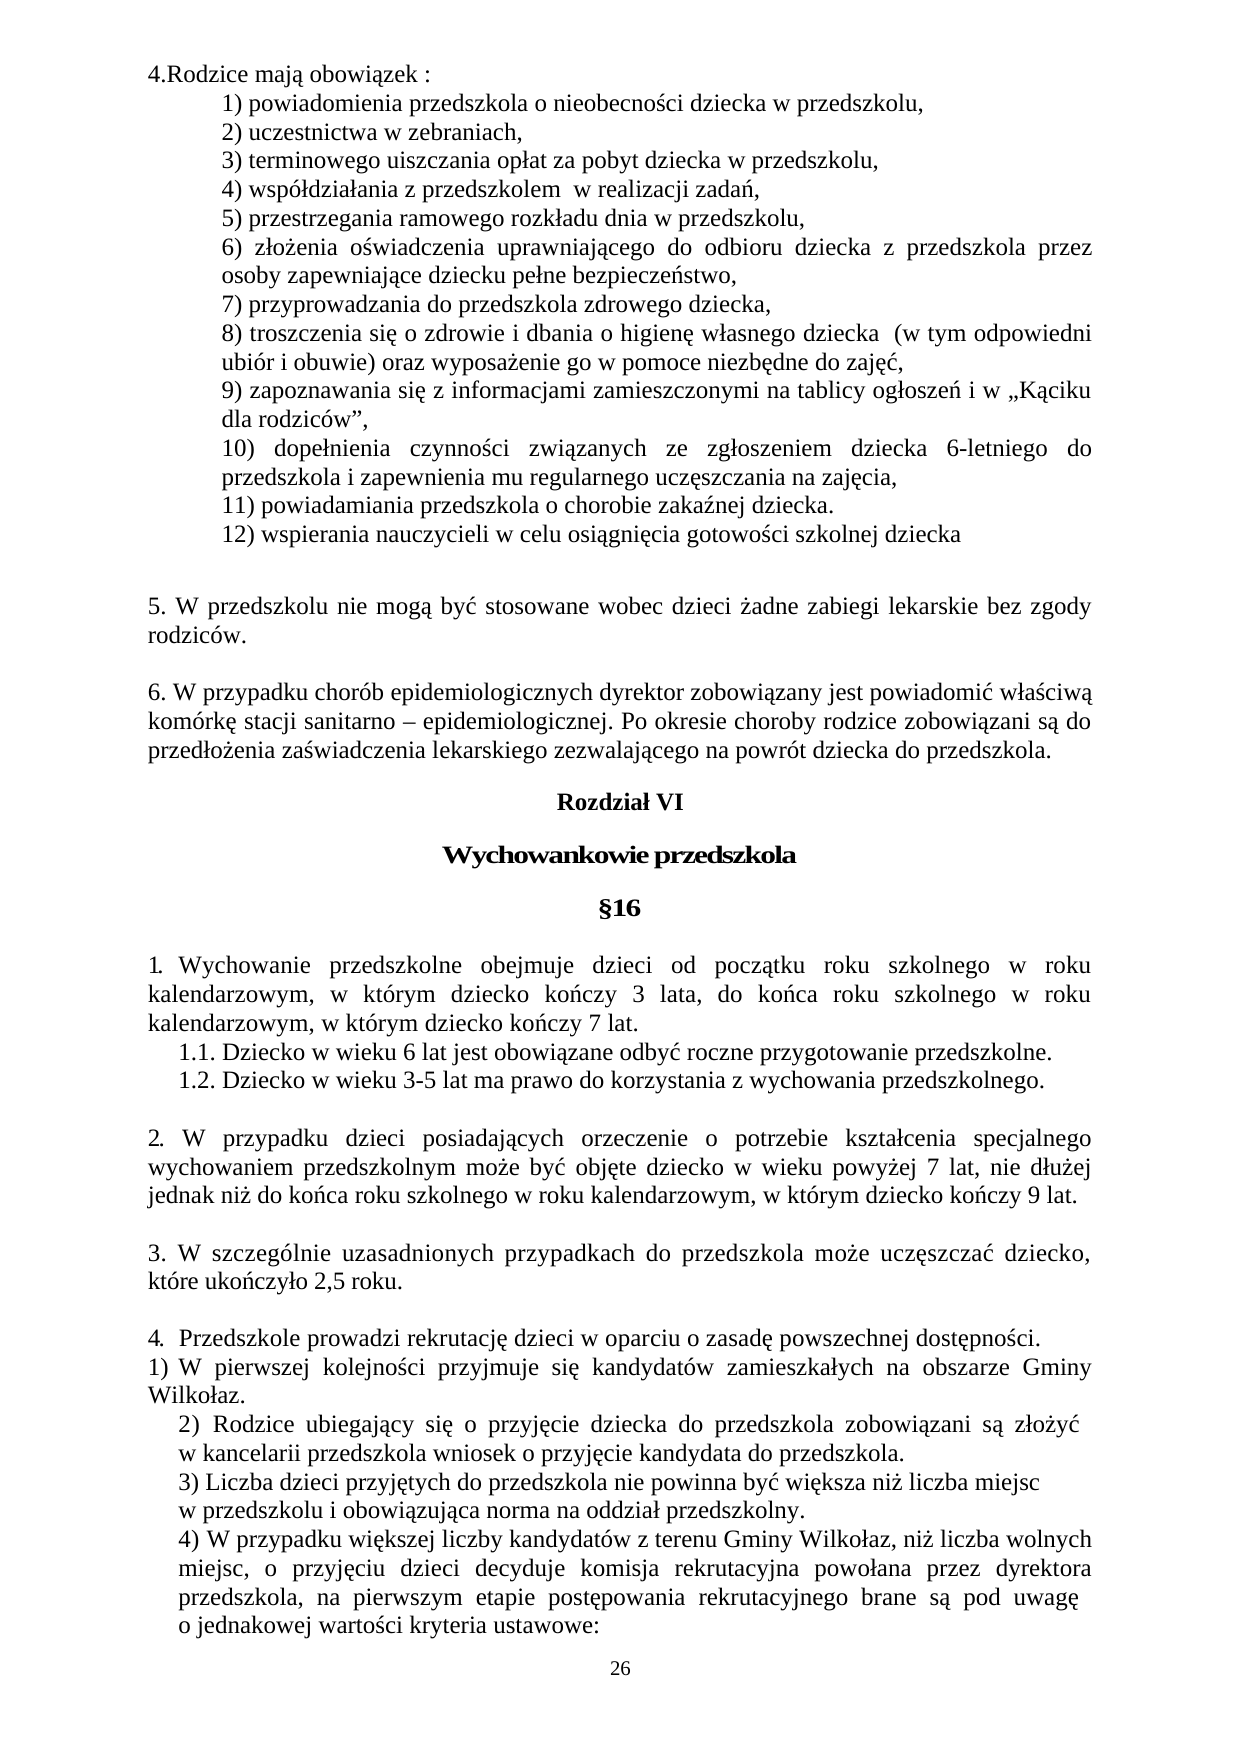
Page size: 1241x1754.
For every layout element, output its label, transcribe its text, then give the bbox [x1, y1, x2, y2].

text 4) W przypadku większej liczby kandydatów z terenu Gminy Wilkołaz, niż liczba wolnych miejsc, o przyjęciu dzieci decyduje komisja rekrutacyjna powołana przez dyrektora przedszkola, na pierwszym etapie postępowania rekrutacyjnego brane są pod uwagę o jednakowej wartości kryteria ustawowe: [178, 1524, 1093, 1639]
text 2) uczestnictwa w zebraniach, [221, 117, 1093, 145]
text 10) dopełnienia czynności związanych ze zgłoszeniem dziecka 6-letniego do przedszkola i zapewnienia mu regularnego uczęszczania na zajęcia, [221, 433, 1093, 490]
text w przedszkolu i obowiązująca norma na oddział przedszkolny. [178, 1496, 1093, 1524]
text 7) przyprowadzania do przedszkola zdrowego dziecka, [221, 289, 1093, 318]
text 3) Liczba dzieci przyjętych do przedszkola nie powinna być większa niż liczba miejsc [178, 1467, 1093, 1496]
text 1. Wychowanie przedszkolne obejmuje dzieci od początku roku szkolnego w roku kalendarzowym, w którym dziecko kończy 3 lata, do końca roku szkolnego w roku kalendarzowym, w którym dziecko kończy 7 lat. [148, 951, 1093, 1037]
text 1.1. Dziecko w wieku 6 lat jest obowiązane odbyć roczne przygotowanie przedszkolne. [178, 1037, 1093, 1066]
text 11) powiadamiania przedszkola o chorobie zakaźnej dziecka. [221, 490, 1093, 519]
text 2. W przypadku dzieci posiadających orzeczenie o potrzebie kształcenia specjalnego wychowaniem przedszkolnym może być objęte dziecko w wieku powyżej 7 lat, nie dłużej jednak niż do końca roku szkolnego w roku kalendarzowym, w którym dziecko kończy 9 lat. [148, 1123, 1093, 1209]
text 3) terminowego uiszczania opłat za pobyt dziecka w przedszkolu, [221, 145, 1093, 174]
text 3. W szczególnie uzasadnionych przypadkach do przedszkola może uczęszczać dziecko, które ukończyło 2,5 roku. [148, 1238, 1093, 1295]
list W pierwszej kolejności przyjmuje się kandydatów zamieszkałych na obszarze Gminy Wilkołaz. [148, 1352, 1093, 1409]
text 6. W przypadku chorób epidemiologicznych dyrektor zobowiązany jest powiadomić właściwą komórkę stacji sanitarno – epidemiologicznej. Po okresie choroby rodzice zobowiązani są do przedłożenia zaświadczenia lekarskiego zezwalającego na powrót dziecka do przedszkola. [148, 677, 1093, 763]
text Rozdział VI [148, 787, 1093, 816]
text §16 [148, 893, 1093, 922]
text 12) wspierania nauczycieli w celu osiągnięcia gotowości szkolnej dziecka [148, 519, 1093, 548]
text 4) współdziałania z przedszkolem w realizacji zadań, [221, 174, 1093, 203]
text Wychowankowie przedszkola [148, 840, 1093, 869]
text 4. Przedszkole prowadzi rekrutację dzieci w oparciu o zasadę powszechnej dostępności. [148, 1324, 1093, 1352]
text 1.2. Dziecko w wieku 3-5 lat ma prawo do korzystania z wychowania przedszkolnego. [178, 1066, 1093, 1094]
text 4.Rodzice mają obowiązek : [148, 59, 1093, 88]
text 1) powiadomienia przedszkola o nieobecności dziecka w przedszkolu, [221, 88, 1093, 117]
text 6) złożenia oświadczenia uprawniającego do odbioru dziecka z przedszkola przez osoby zapewniające dziecku pełne bezpieczeństwo, [221, 232, 1093, 289]
text 5. W przedszkolu nie mogą być stosowane wobec dzieci żadne zabiegi lekarskie bez zgody rodziców. [148, 591, 1093, 648]
text 8) troszczenia się o zdrowie i dbania o higienę własnego dziecka (w tym odpowiedni ubiór i obuwie) oraz wyposażenie go w pomoce niezbędne do zajęć, [221, 318, 1093, 375]
text 2) Rodzice ubiegający się o przyjęcie dziecka do przedszkola zobowiązani są złożyć w kancelarii przedszkola wniosek o przyjęcie kandydata do przedszkola. [178, 1409, 1093, 1467]
text 5) przestrzegania ramowego rozkładu dnia w przedszkolu, [221, 203, 1093, 232]
text 9) zapoznawania się z informacjami zamieszczonymi na tablicy ogłoszeń i w „Kąciku dla rodziców”, [221, 375, 1093, 433]
